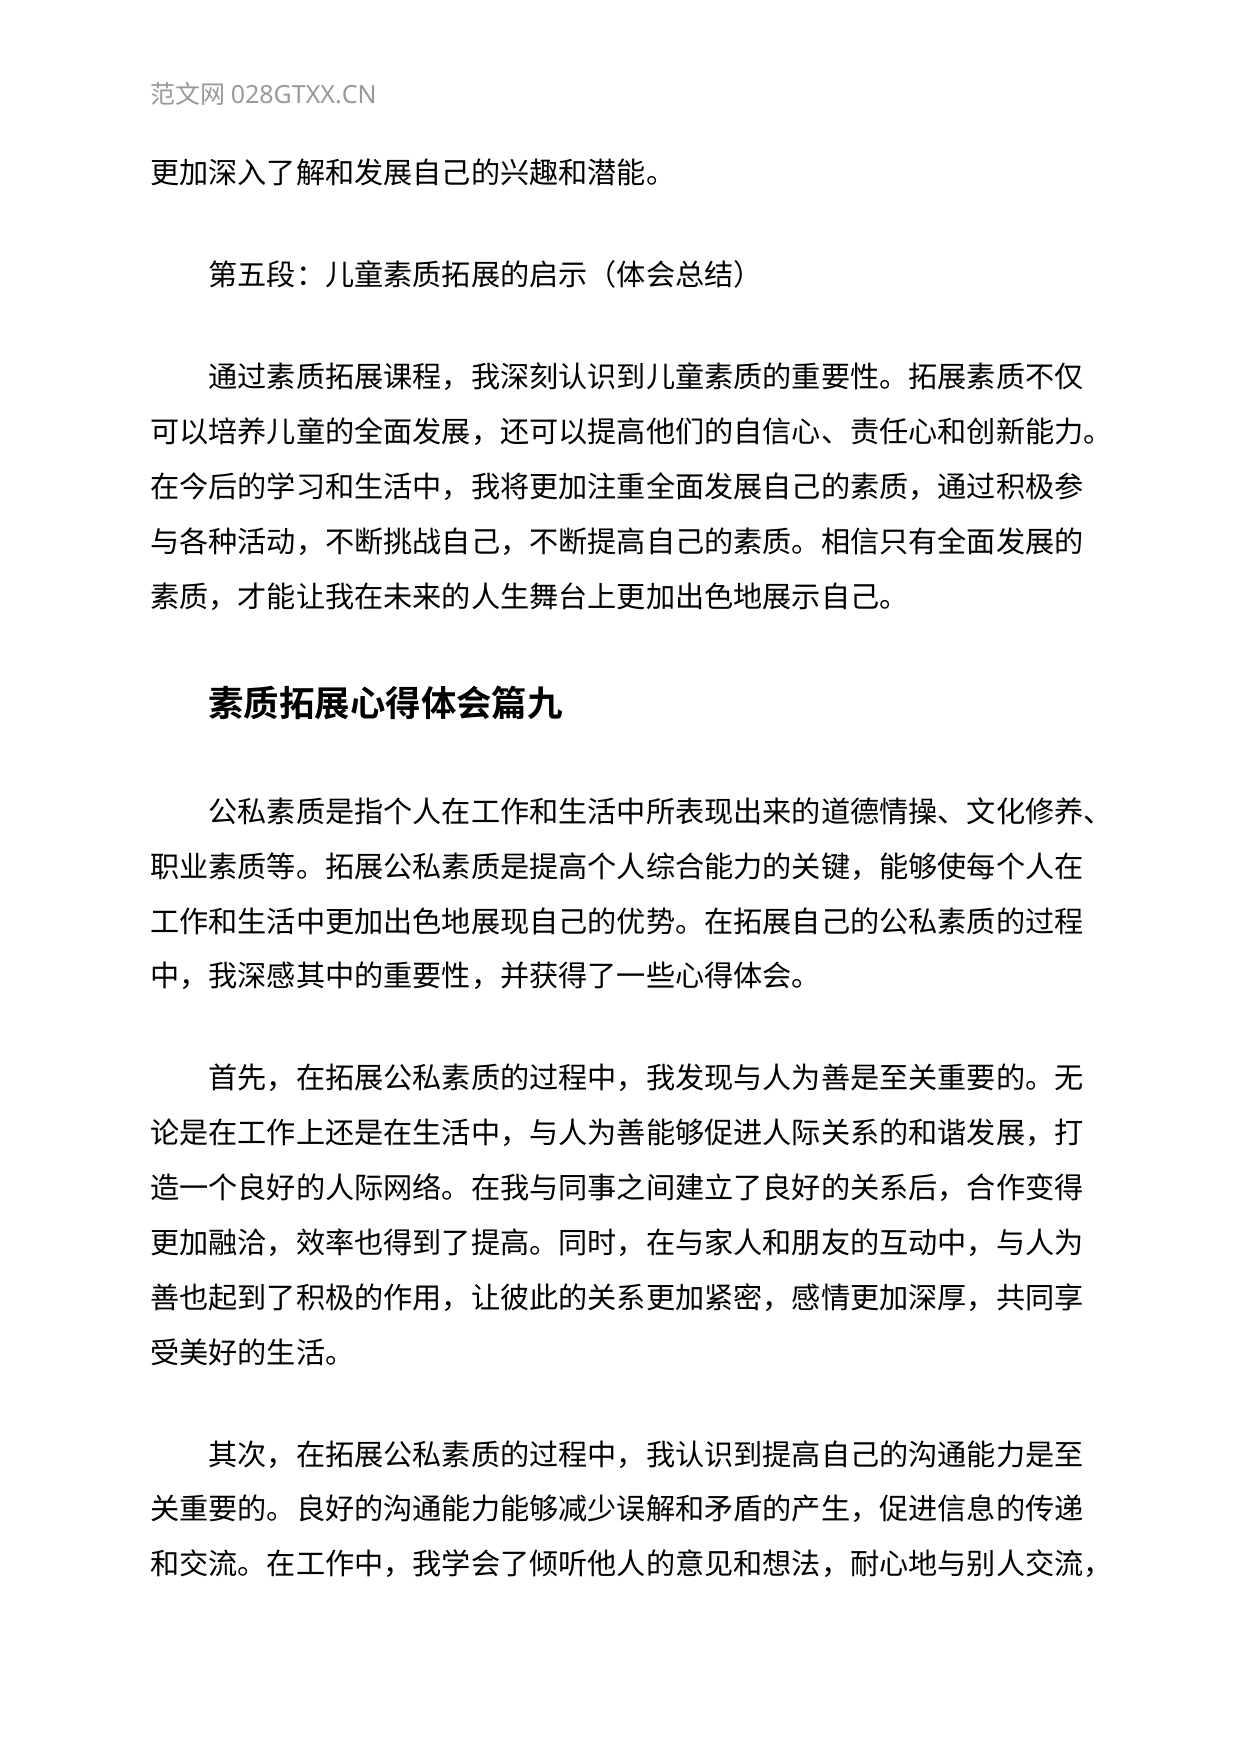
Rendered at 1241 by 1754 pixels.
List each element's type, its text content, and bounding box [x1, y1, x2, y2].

text 第五段：儿童素质拓展的启示（体会总结） [150, 252, 1090, 294]
text 公私素质是指个人在工作和生活中所表现出来的道德情操、文化修养、职业素质等。拓展公私素质是提高个人综合能力的关键，能够使每个人在工作和生活中更加出色地展现自己的优势。在拓展自己的公私素质的过程中，我深感其中的重要性，并获得了一些心得体会。 [150, 788, 1090, 995]
text 通过素质拓展课程，我深刻认识到儿童素质的重要性。拓展素质不仅可以培养儿童的全面发展，还可以提高他们的自信心、责任心和创新能力。在今后的学习和生活中，我将更加注重全面发展自己的素质，通过积极参与各种活动，不断挑战自己，不断提高自己的素质。相信只有全面发展的素质，才能让我在未来的人生舞台上更加出色地展示自己。 [150, 353, 1090, 615]
text 素质拓展心得体会篇九 [150, 675, 1090, 726]
text 首先，在拓展公私素质的过程中，我发现与人为善是至关重要的。无论是在工作上还是在生活中，与人为善能够促进人际关系的和谐发展，打造一个良好的人际网络。在我与同事之间建立了良好的关系后，合作变得更加融洽，效率也得到了提高。同时，在与家人和朋友的互动中，与人为善也起到了积极的作用，让彼此的关系更加紧密，感情更加深厚，共同享受美好的生活。 [150, 1055, 1090, 1372]
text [150, 1431, 1090, 1583]
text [150, 150, 1090, 192]
